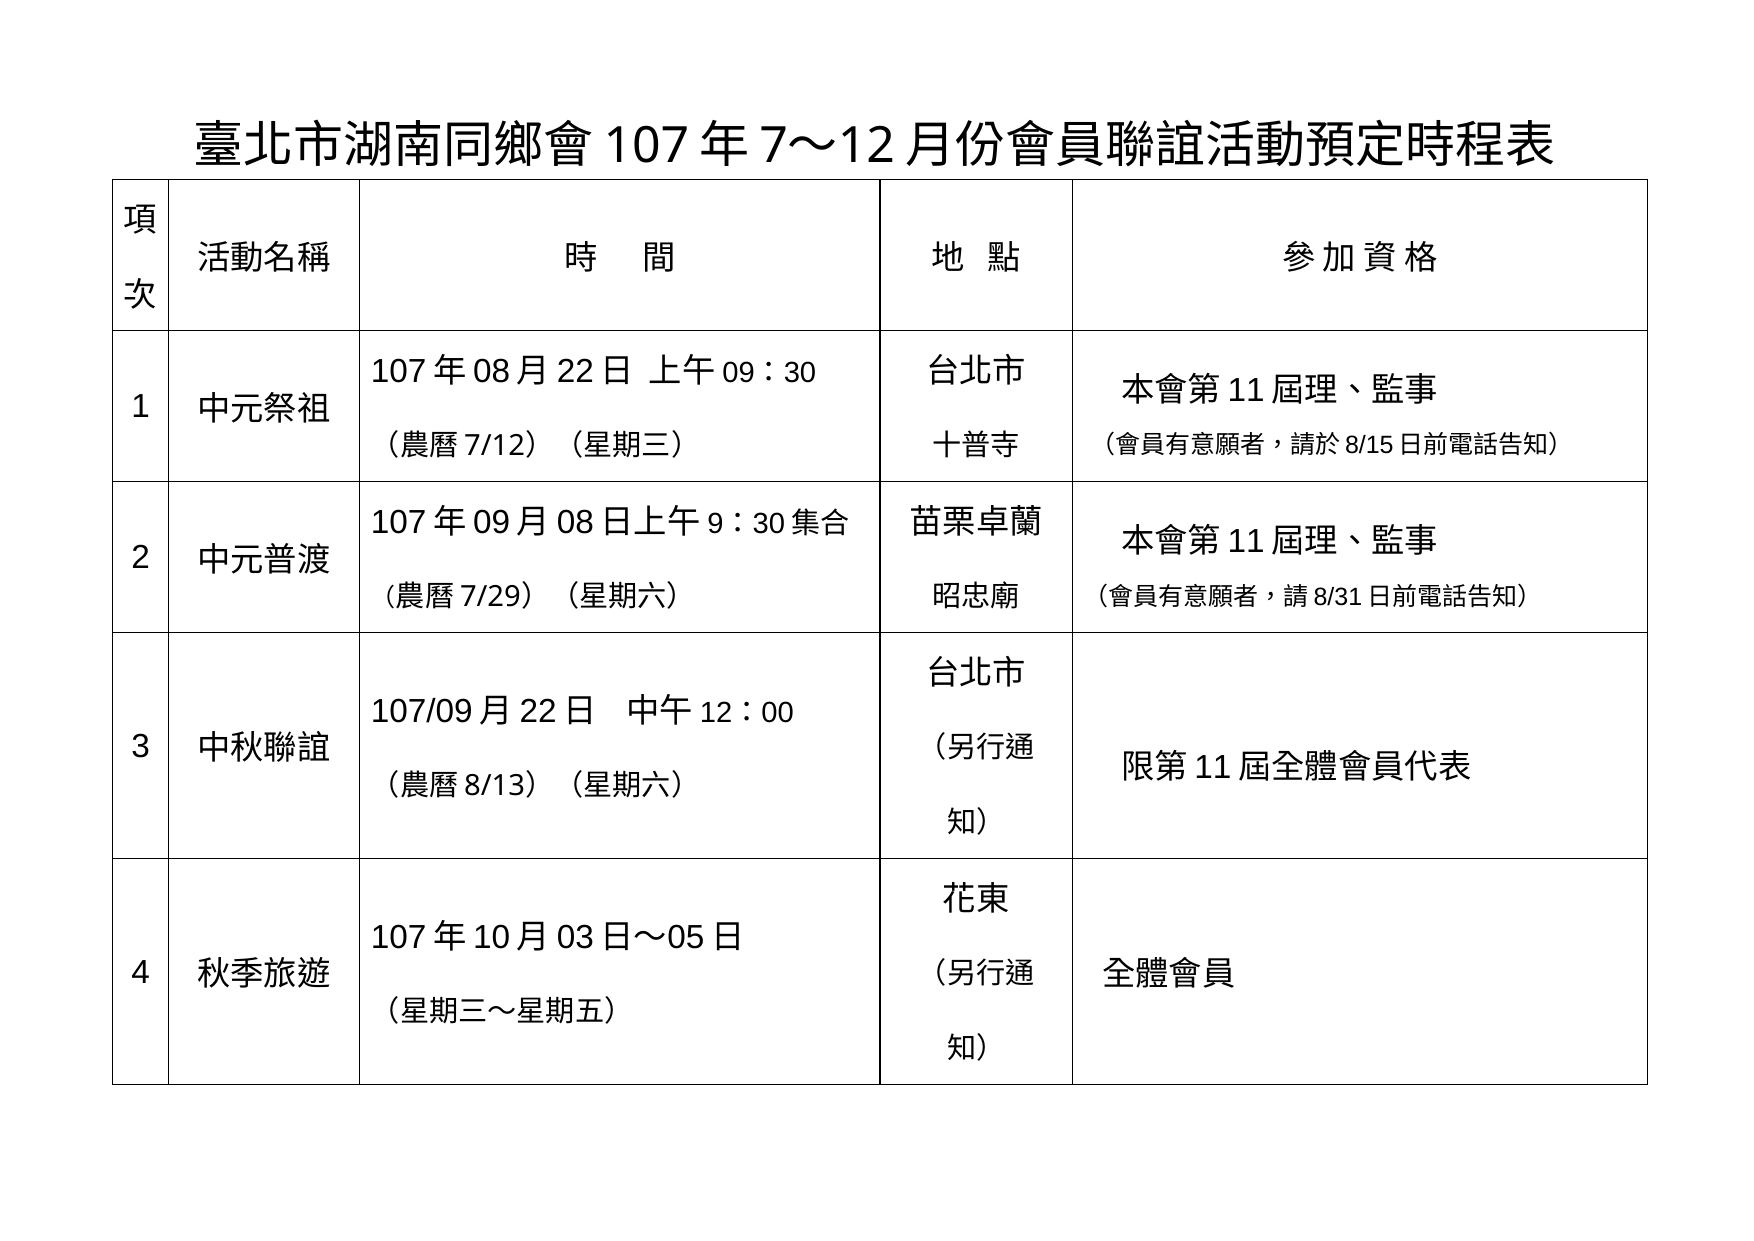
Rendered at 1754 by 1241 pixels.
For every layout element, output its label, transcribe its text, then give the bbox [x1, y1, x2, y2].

table_cell 中秋聯誼 [169, 633, 359, 858]
table_cell 2 [113, 482, 168, 632]
table_cell 中元祭祖 [169, 331, 359, 481]
table_cell 苗栗卓蘭 昭忠廟 [881, 482, 1072, 632]
table_header 時 間 [360, 180, 879, 329]
table_cell 107/09月22日 中午12：00 （農曆8/13）（星期六） [360, 633, 879, 858]
table_cell 3 [113, 633, 168, 858]
table_cell 本會第11屆理、監事 （會員有意願者，請於8/15日前電話告知） [1073, 331, 1647, 481]
table_header 地 點 [881, 180, 1072, 329]
table_header 活動名稱 [169, 180, 359, 329]
table_cell 107年10月03日～05日 （星期三～星期五） [360, 859, 879, 1084]
table_cell 秋季旅遊 [169, 859, 359, 1084]
table_cell 台北市 （另行通知） [881, 633, 1072, 858]
table_cell 中元普渡 [169, 482, 359, 632]
table_cell 花東 （另行通知） [881, 859, 1072, 1084]
text 臺北市湖南同鄉會107年7～12月份會員聯誼活動預定時程表 [112, 103, 1636, 178]
table_cell 全體會員 [1073, 859, 1647, 1084]
table_cell 4 [113, 859, 168, 1084]
table_cell 107年09月08日上午9：30集合 （農曆7/29）（星期六） [360, 482, 879, 632]
table_cell 台北市 十普寺 [881, 331, 1072, 481]
table_header 項 次 [113, 180, 168, 329]
table_cell 本會第11屆理、監事 （會員有意願者，請8/31日前電話告知） [1073, 482, 1647, 632]
table_cell 限第11屆全體會員代表 [1073, 633, 1647, 858]
table_header 參 加 資 格 [1073, 180, 1647, 329]
table_cell 1 [113, 331, 168, 481]
table_cell 107年08月22日 上午09：30 （農曆7/12）（星期三） [360, 331, 879, 481]
